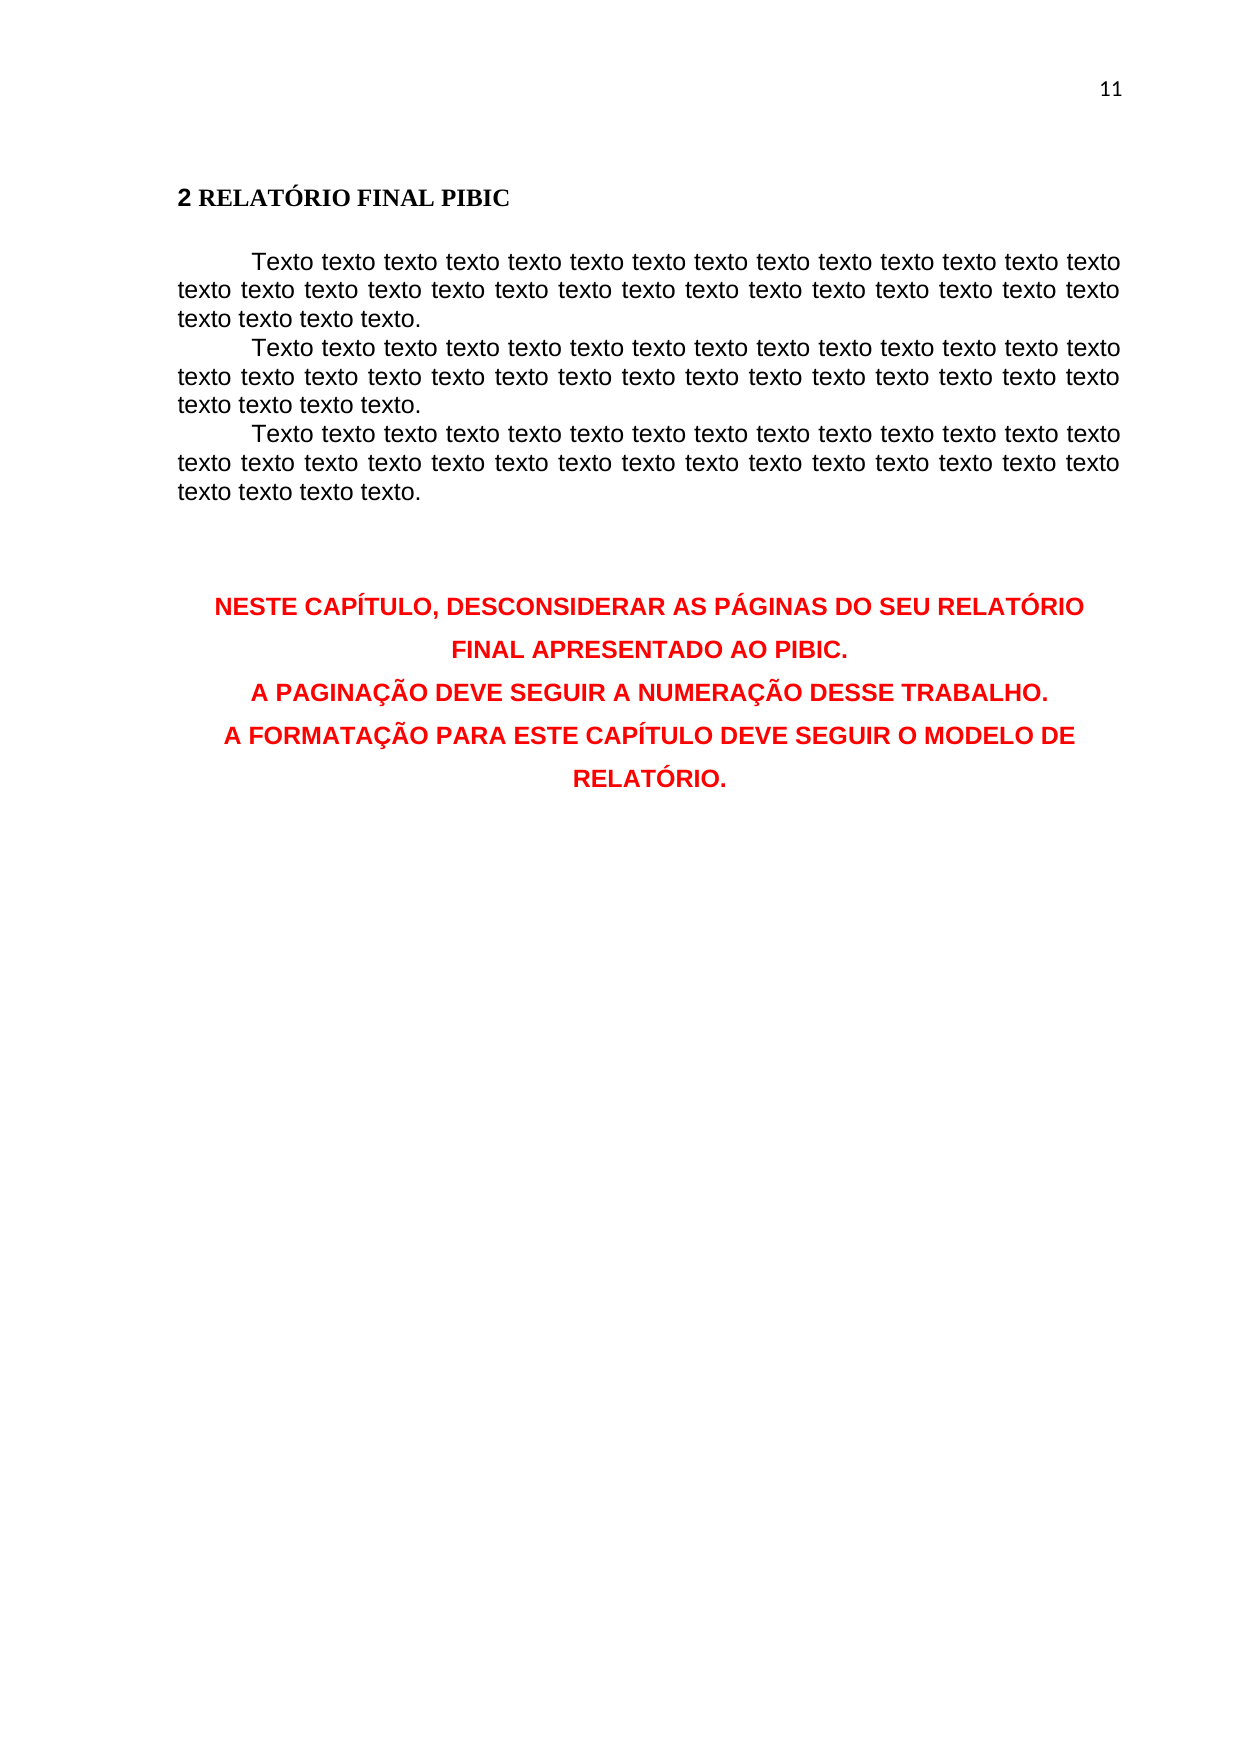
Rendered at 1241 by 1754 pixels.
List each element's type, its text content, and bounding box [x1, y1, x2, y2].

text A FORMATAÇÃO PARA ESTE CAPÍTULO DEVE SEGUIR O MODELO DE RELATÓRIO. [177, 721, 1122, 793]
text Texto texto texto texto texto texto texto texto texto texto texto texto texto texto texto texto texto texto texto texto texto texto texto texto texto texto texto texto texto texto texto texto texto. [177, 419, 1122, 505]
text 2 RELATÓRIO FINAL PIBIC [177, 183, 1122, 212]
text Texto texto texto texto texto texto texto texto texto texto texto texto texto texto texto texto texto texto texto texto texto texto texto texto texto texto texto texto texto texto texto texto texto. [177, 333, 1122, 419]
text Texto texto texto texto texto texto texto texto texto texto texto texto texto texto texto texto texto texto texto texto texto texto texto texto texto texto texto texto texto texto texto texto texto. [177, 247, 1122, 333]
text A PAGINAÇÃO DEVE SEGUIR A NUMERAÇÃO DESSE TRABALHO. [177, 678, 1122, 707]
text NESTE CAPÍTULO, DESCONSIDERAR AS PÁGINAS DO SEU RELATÓRIO FINAL APRESENTADO AO PIBIC. [177, 592, 1122, 663]
